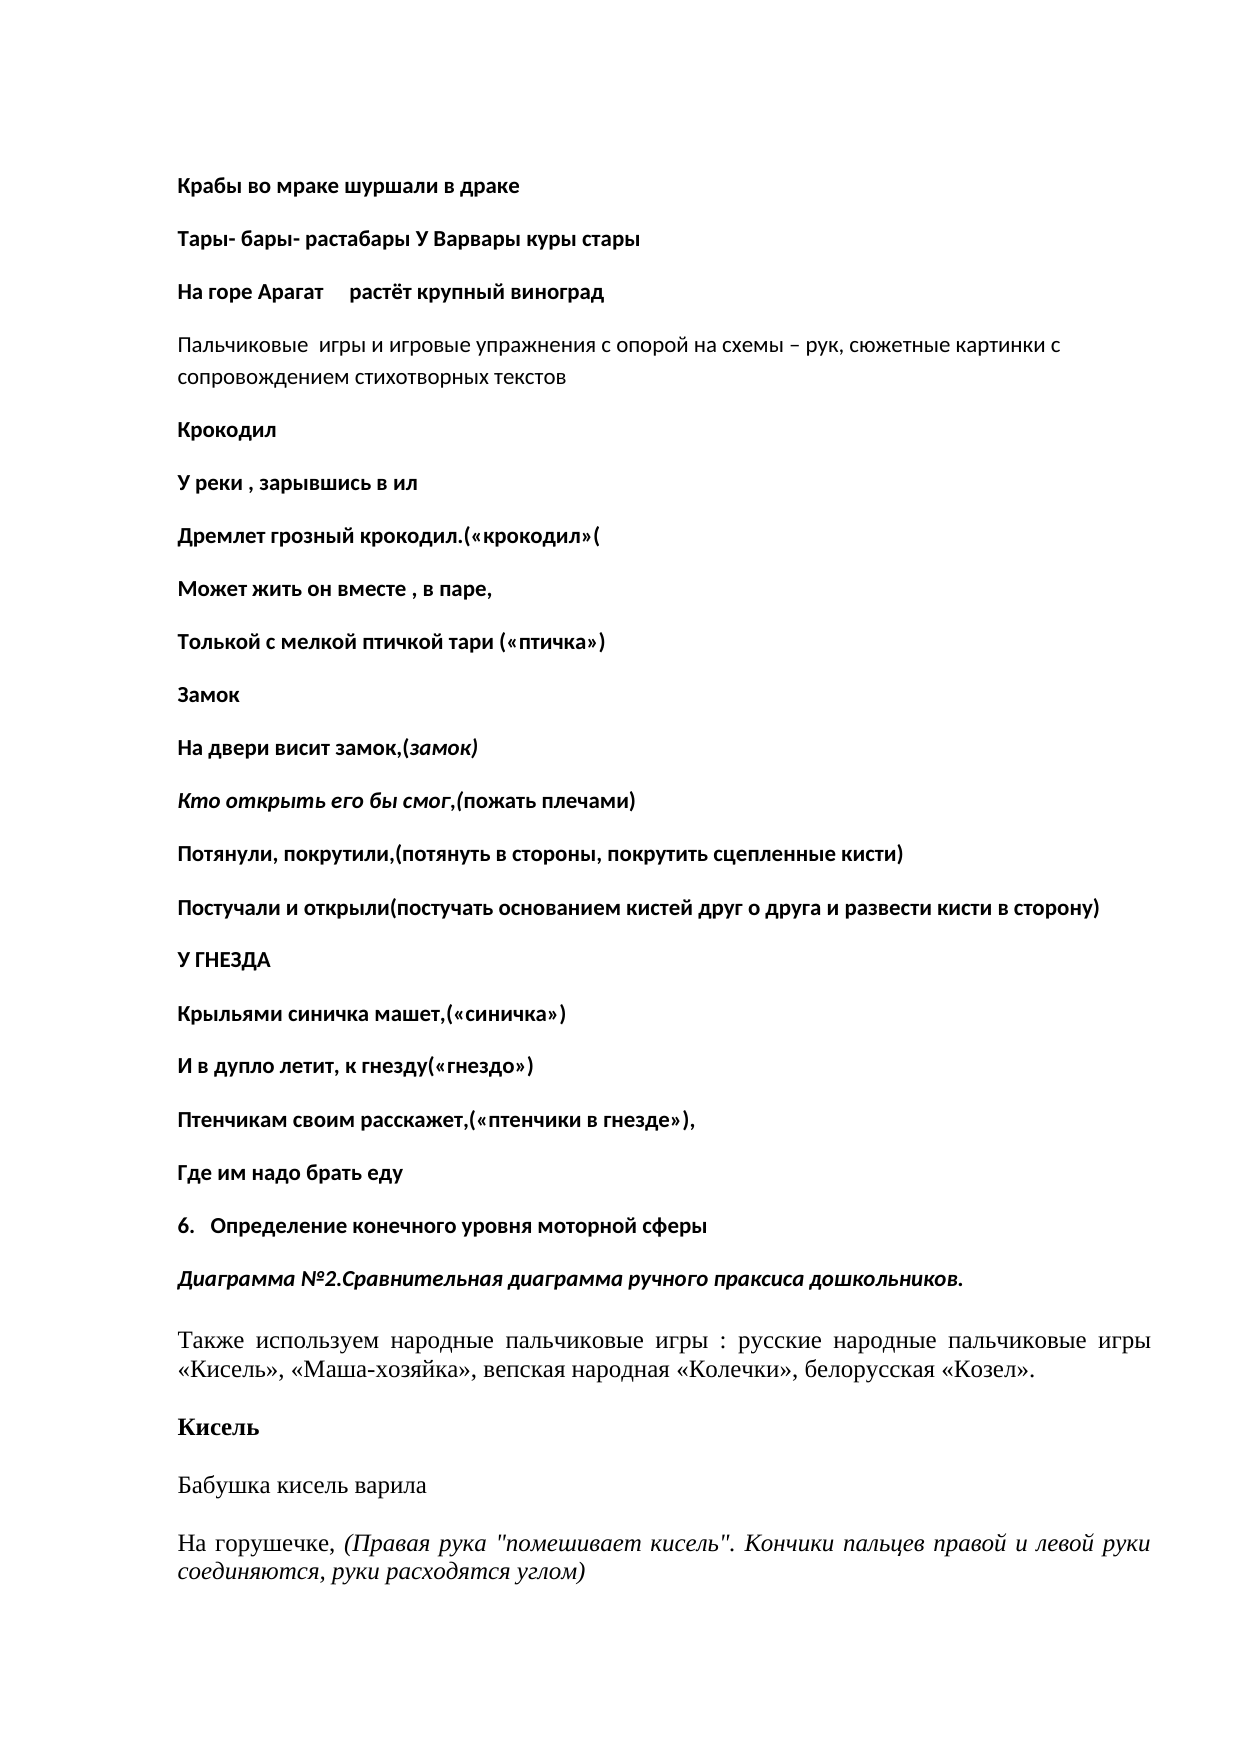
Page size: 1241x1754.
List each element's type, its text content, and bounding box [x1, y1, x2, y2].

text Диаграмма №2.Сравнительная диаграмма ручного праксиса дошкольников. [177, 1264, 1152, 1292]
text Может жить он вместе , в паре, [177, 574, 1152, 602]
text Где им надо брать еду [177, 1158, 1152, 1186]
text Толькой с мелкой птичкой тари («птичка») [177, 627, 1152, 656]
text На двери висит замок,(замок) [177, 733, 1152, 762]
text И в дупло летит, к гнезду(«гнездо») [177, 1052, 1152, 1080]
text Птенчикам своим расскажет,(«птенчики в гнезде»), [177, 1105, 1152, 1133]
text Крыльями синичка машет,(«синичка») [177, 999, 1152, 1027]
text Постучали и открыли(постучать основанием кистей друг о друга и развести кисти в сторону) [177, 893, 1152, 921]
text Кто открыть его бы смог,(пожать плечами) [177, 787, 1152, 814]
text 6. Определение конечного уровня моторной сферы [177, 1211, 1152, 1239]
text Тары- бары- растабары У Варвары куры стары [177, 224, 1152, 252]
text На горушечке, (Правая рука "помешивает кисель". Кончики пальцев правой и левой руки соединяются, руки расходятся углом) [177, 1528, 1152, 1585]
text Дремлет грозный крокодил.(«крокодил»( [177, 521, 1152, 549]
text Замок [177, 681, 1152, 708]
text Пальчиковые игры и игровые упражнения с опорой на схемы – рук, сюжетные картинки с сопровождением стихотворных текстов [177, 330, 1152, 390]
text Также используем народные пальчиковые игры : русские народные пальчиковые игры «Кисель», «Маша-хозяйка», вепская народная «Колечки», белорусская «Козел». [177, 1325, 1152, 1383]
text Крокодил [177, 415, 1152, 443]
text Крабы во мраке шуршали в драке [177, 171, 1152, 199]
text На горе Арагат растёт крупный виноград [177, 277, 1152, 305]
text Бабушка кисель варила [177, 1470, 1152, 1498]
text У ГНЕЗДА [177, 946, 1152, 974]
text Потянули, покрутили,(потянуть в стороны, покрутить сцепленные кисти) [177, 839, 1152, 868]
text У реки , зарывшись в ил [177, 468, 1152, 496]
text Кисель [177, 1412, 1152, 1441]
